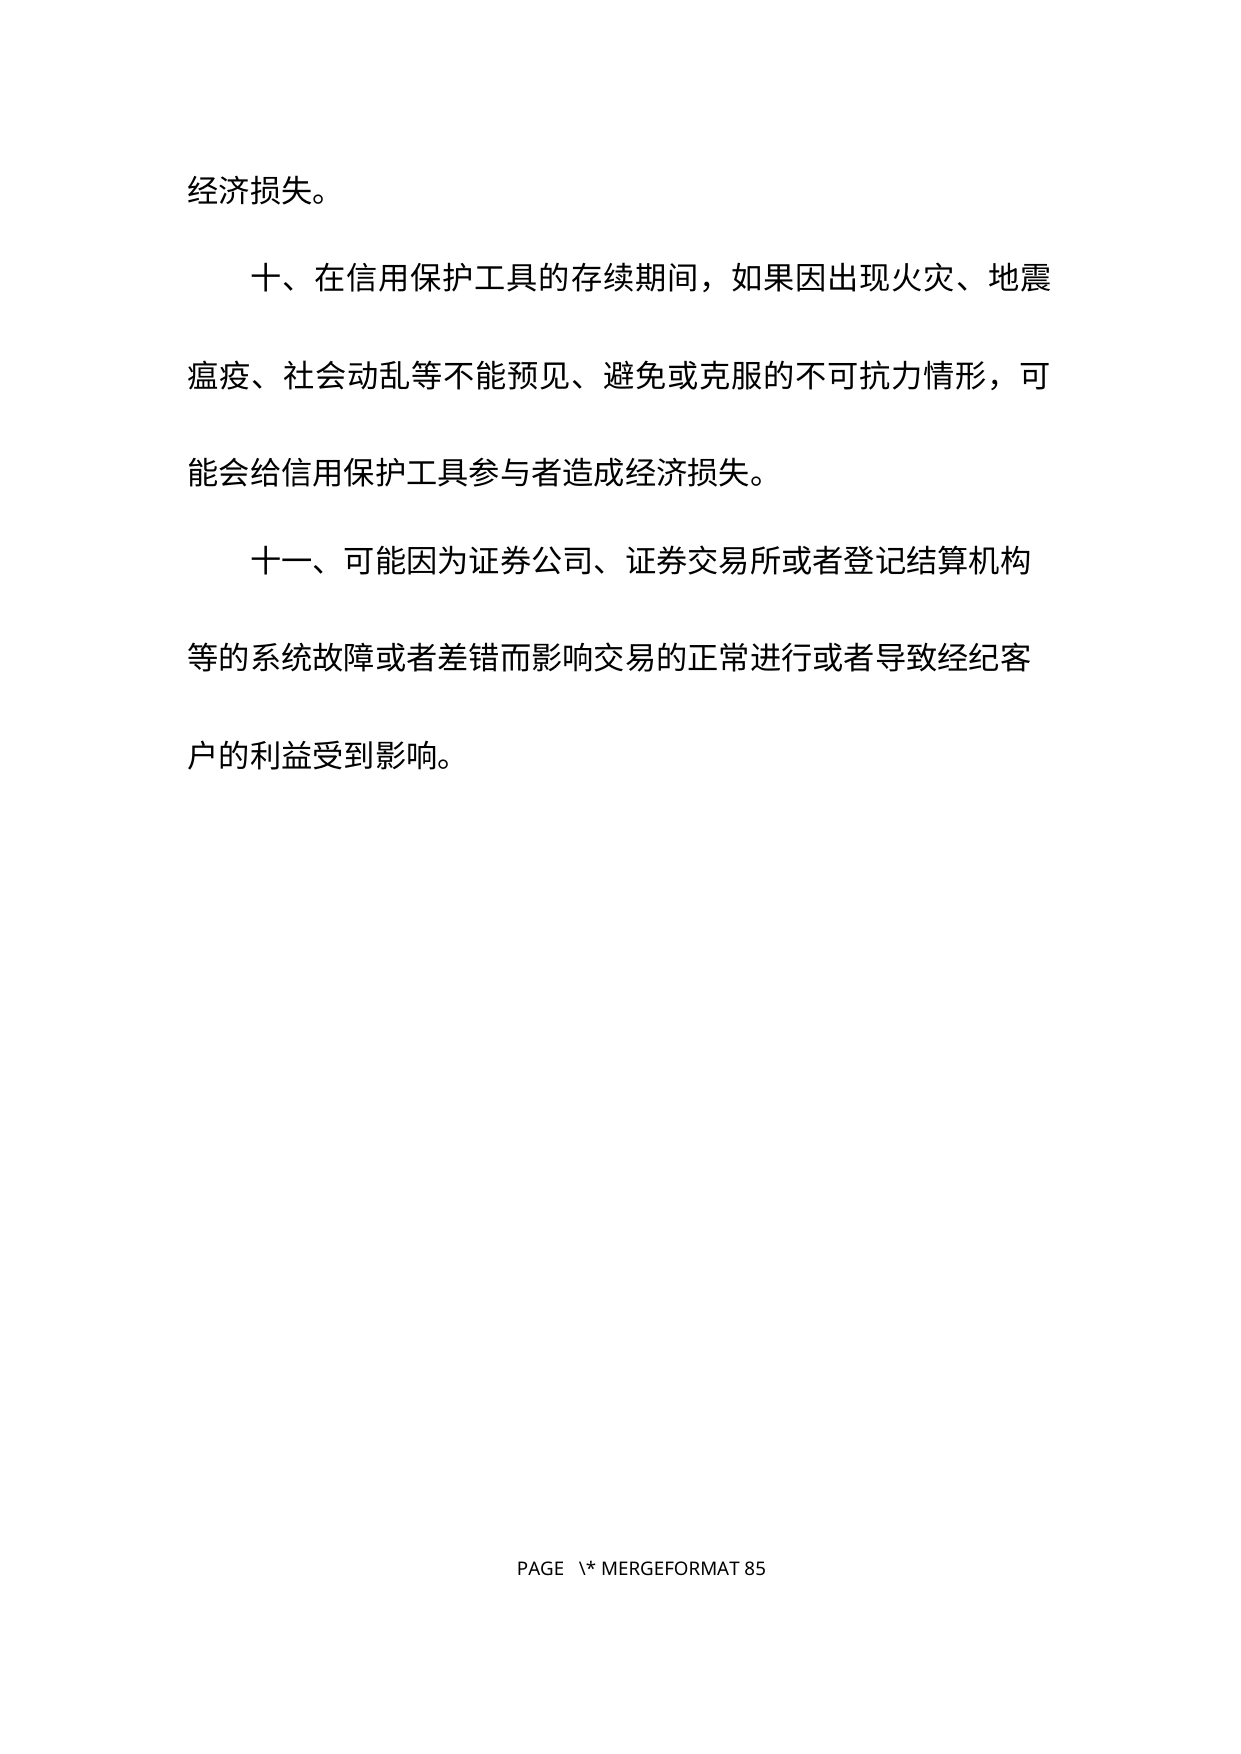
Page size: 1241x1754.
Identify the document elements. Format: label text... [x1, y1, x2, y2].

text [187, 156, 1053, 221]
text 十、在信用保护工具的存续期间，如果因出现火灾、地震、瘟疫、社会动乱等不能预见、避免或克服的不可抗力情形，可能会给信用保护工具参与者造成经济损失。 [187, 243, 1053, 503]
text 十一、可能因为证券公司、证券交易所或者登记结算机构等的系统故障或者差错而影响交易的正常进行或者导致经纪客户的利益受到影响。 [187, 526, 1053, 786]
